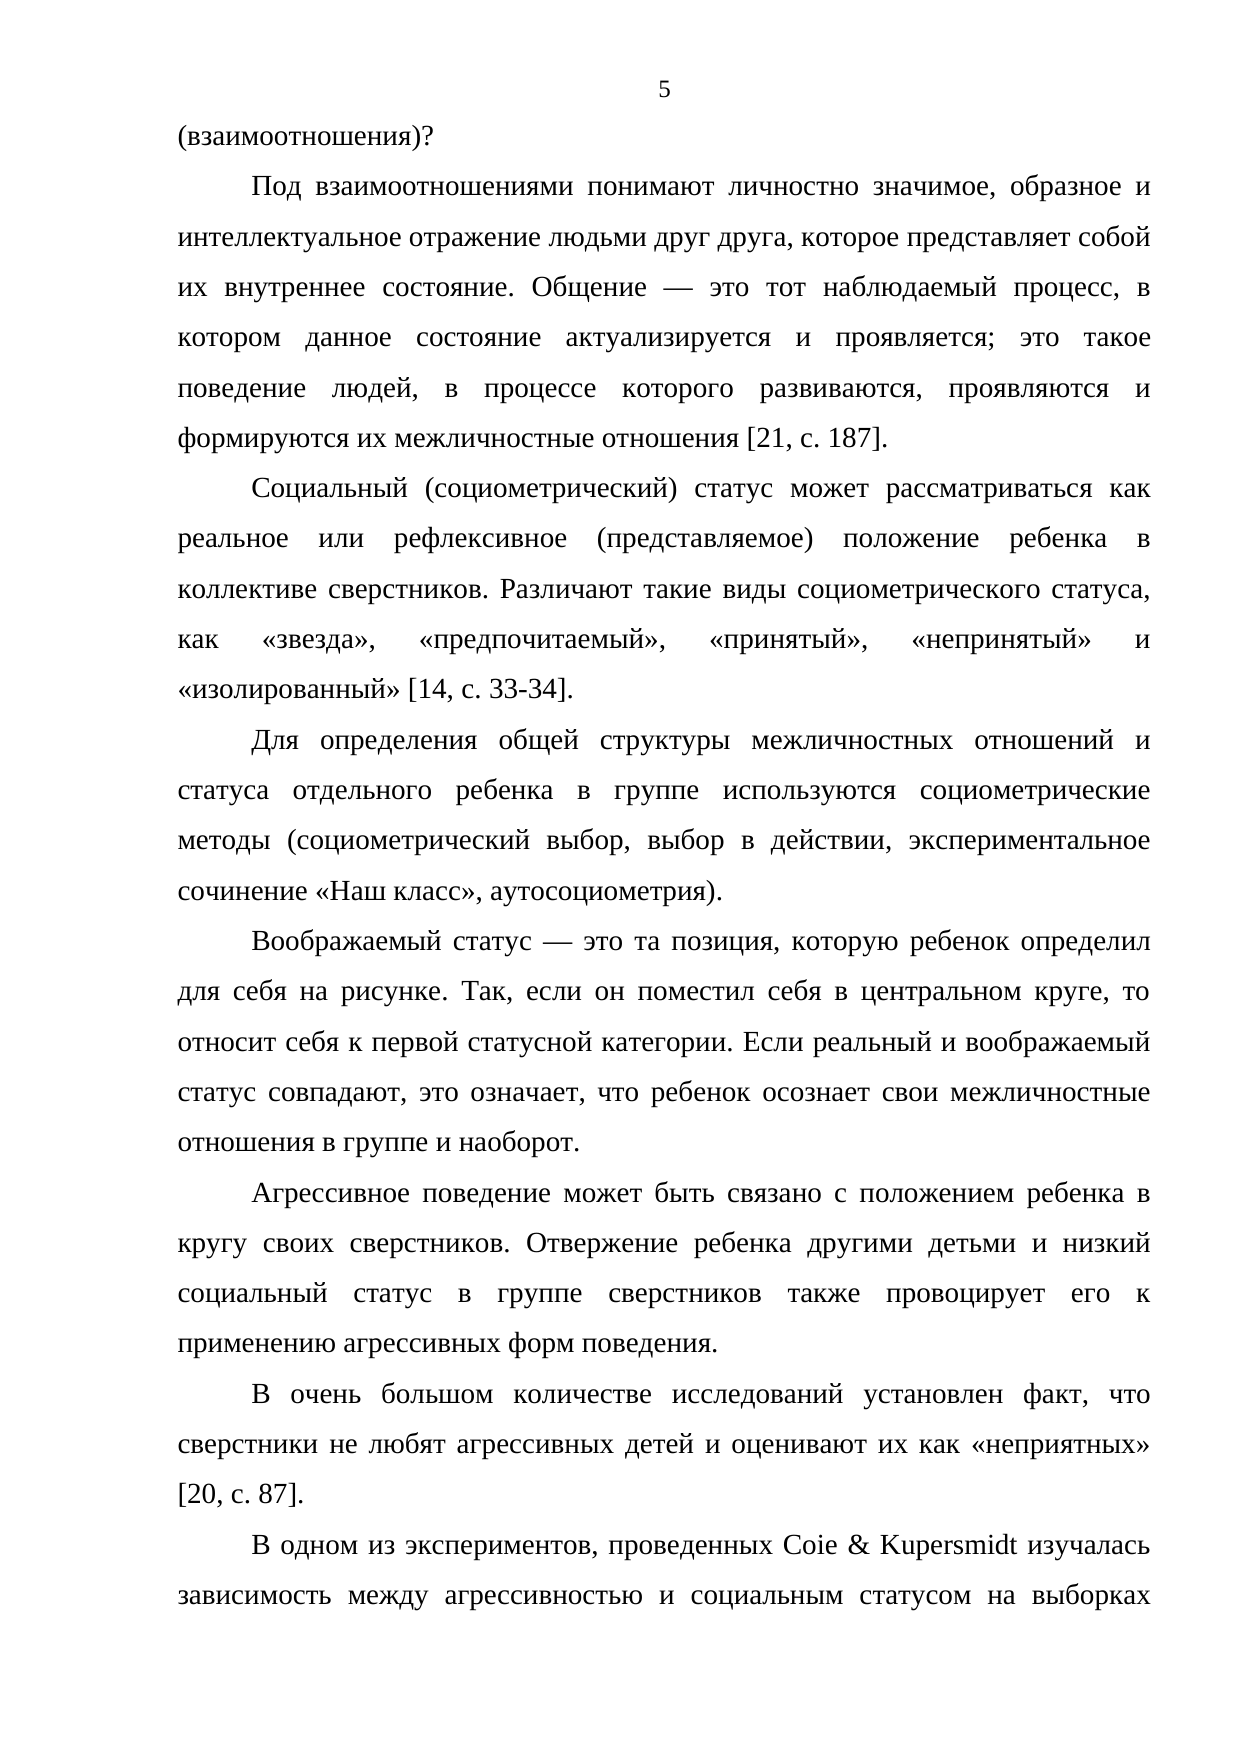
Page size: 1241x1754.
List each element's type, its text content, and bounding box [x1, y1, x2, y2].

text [177, 1527, 1152, 1611]
text Для определения общей структуры межличностных отношений и статуса отдельного ребенка в группе используются социометрические методы (социометрический выбор, выбор в действии, экспериментальное сочинение «Наш класс», аутосоциометрия). [177, 722, 1152, 906]
text Воображаемый статус — это та позиция, которую ребенок определил для себя на рисунке. Так, если он поместил себя в центральном круге, то относит себя к первой статусной категории. Если реальный и воображаемый статус совпадают, это означает, что ребенок осознает свои межличностные отношения в группе и наоборот. [177, 923, 1152, 1158]
text В очень большом количестве исследований установлен факт, что сверстники не любят агрессивных детей и оценивают их как «неприятных» [20, c. 87]. [177, 1376, 1152, 1510]
text Социальный (социометрический) статус может рассматриваться как реальное или рефлексивное (представляемое) положение ребенка в коллективе сверстников. Различают такие виды социометрического статуса, как «звезда», «предпочитаемый», «принятый», «непринятый» и «изолированный» [14, с. 33-34]. [177, 470, 1152, 705]
text Агрессивное поведение может быть связано с положением ребенка в кругу своих сверстников. Отвержение ребенка другими детьми и низкий социальный статус в группе сверстников также провоцирует его к применению агрессивных форм поведения. [177, 1175, 1152, 1359]
text Под взаимоотношениями понимают личностно значимое, образное и интеллектуальное отражение людьми друг друга, которое представляет собой их внутреннее состояние. Общение — это тот наблюдаемый процесс, в котором данное состояние актуализируется и проявляется; это такое поведение людей, в процессе которого развиваются, проявляются и формируются их межличностные отношения [21, с. 187]. [177, 168, 1152, 453]
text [177, 118, 1152, 152]
